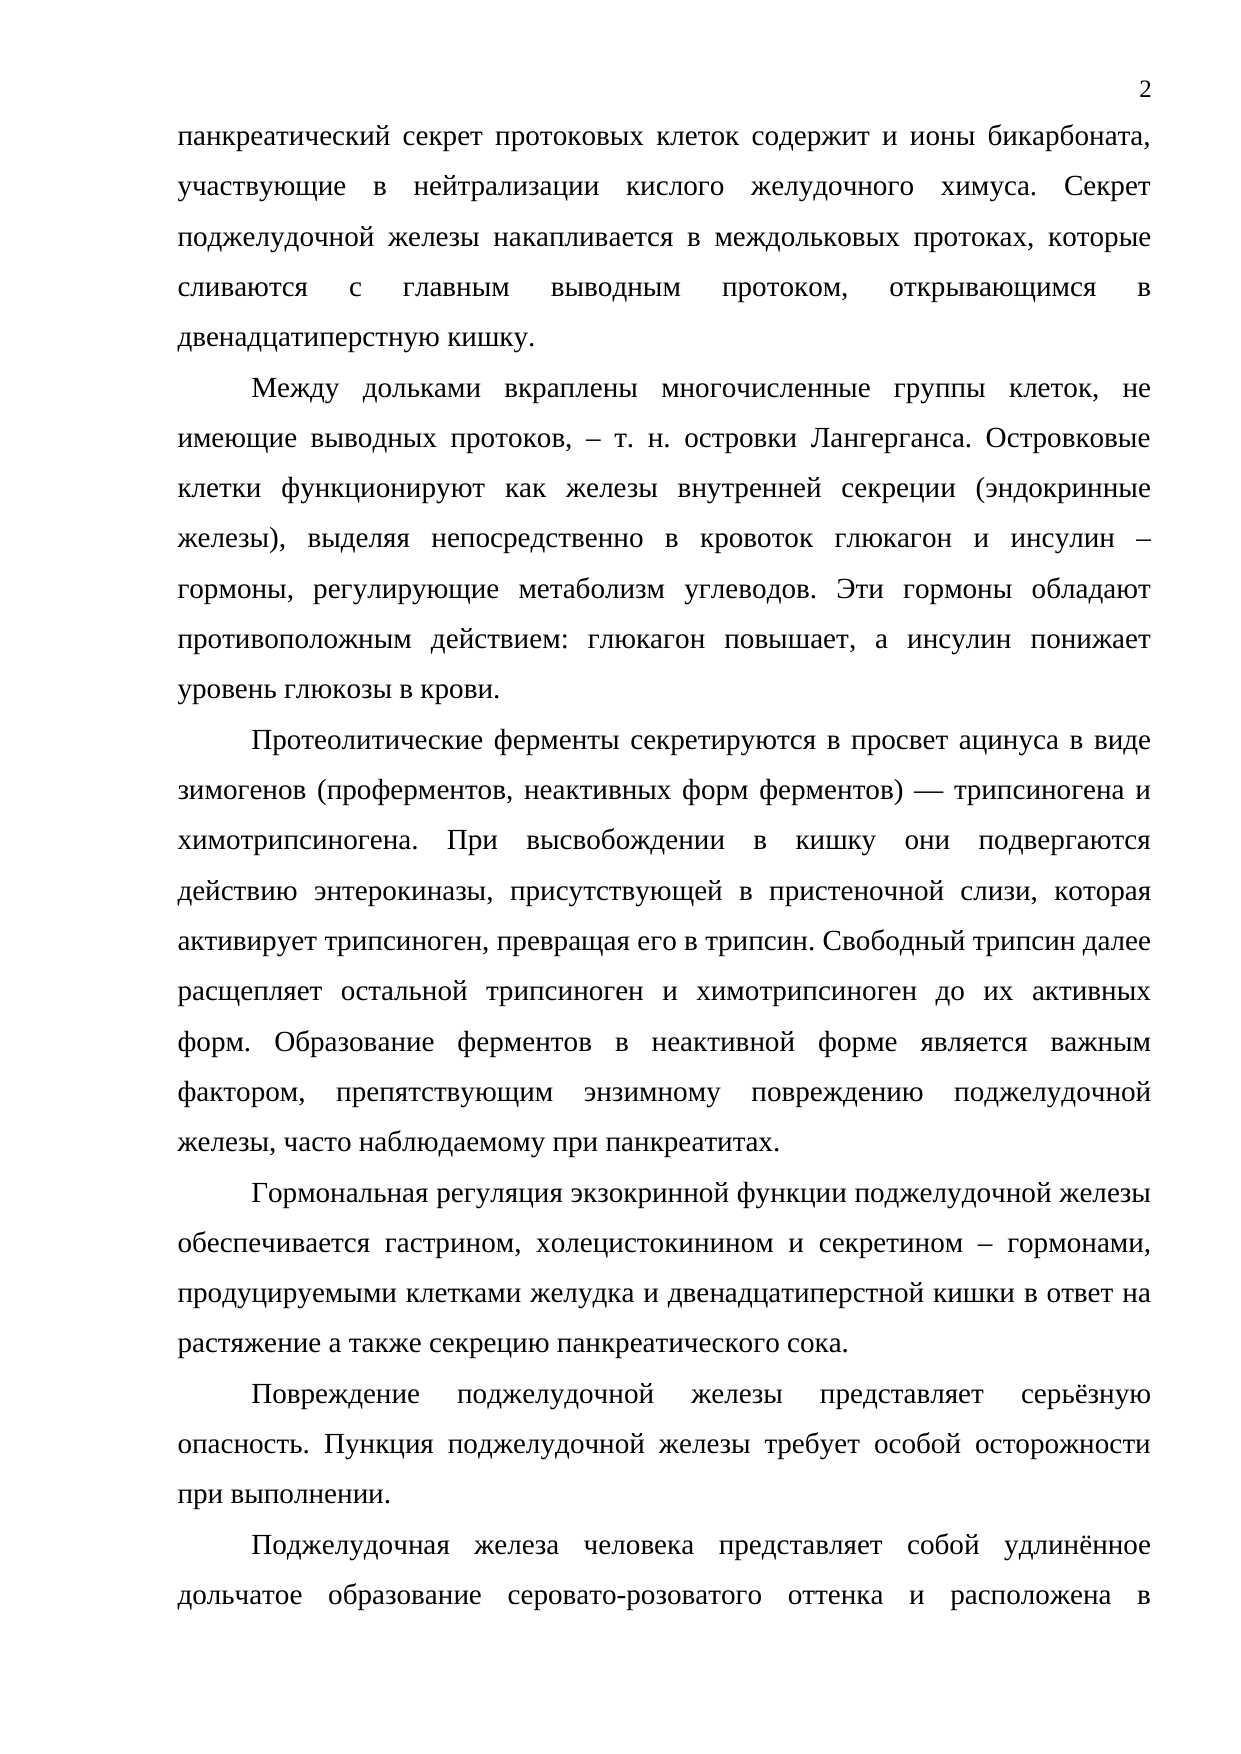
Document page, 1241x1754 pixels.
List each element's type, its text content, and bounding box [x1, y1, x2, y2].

text Протеолитические ферменты секретируются в просвет ацинуса в виде зимогенов (проферментов, неактивных форм ферментов) — трипсиногена и химотрипсиногена. При высвобождении в кишку они подвергаются действию энтерокиназы, присутствующей в пристеночной слизи, которая активирует трипсиноген, превращая его в трипсин. Свободный трипсин далее расщепляет остальной трипсиноген и химотрипсиноген до их активных форм. Образование ферментов в неактивной форме является важным фактором, препятствующим энзимному повреждению поджелудочной железы, часто наблюдаемому при панкреатитах. [177, 722, 1152, 1158]
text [177, 118, 1152, 353]
text Между дольками вкраплены многочисленные группы клеток, не имеющие выводных протоков, – т. н. островки Лангерганса. Островковые клетки функционируют как железы внутренней секреции (эндокринные железы), выделяя непосредственно в кровоток глюкагон и инсулин – гормоны, регулирующие метаболизм углеводов. Эти гормоны обладают противоположным действием: глюкагон повышает, а инсулин понижает уровень глюкозы в крови. [177, 370, 1152, 705]
text Гормональная регуляция экзокринной функции поджелудочной железы обеспечивается гастрином, холецистокинином и секретином – гормонами, продуцируемыми клетками желудка и двенадцатиперстной кишки в ответ на растяжение а также секрецию панкреатического сока. [177, 1175, 1152, 1359]
text Повреждение поджелудочной железы представляет серьёзную опасность. Пункция поджелудочной железы требует особой осторожности при выполнении. [177, 1376, 1152, 1510]
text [177, 1527, 1152, 1611]
